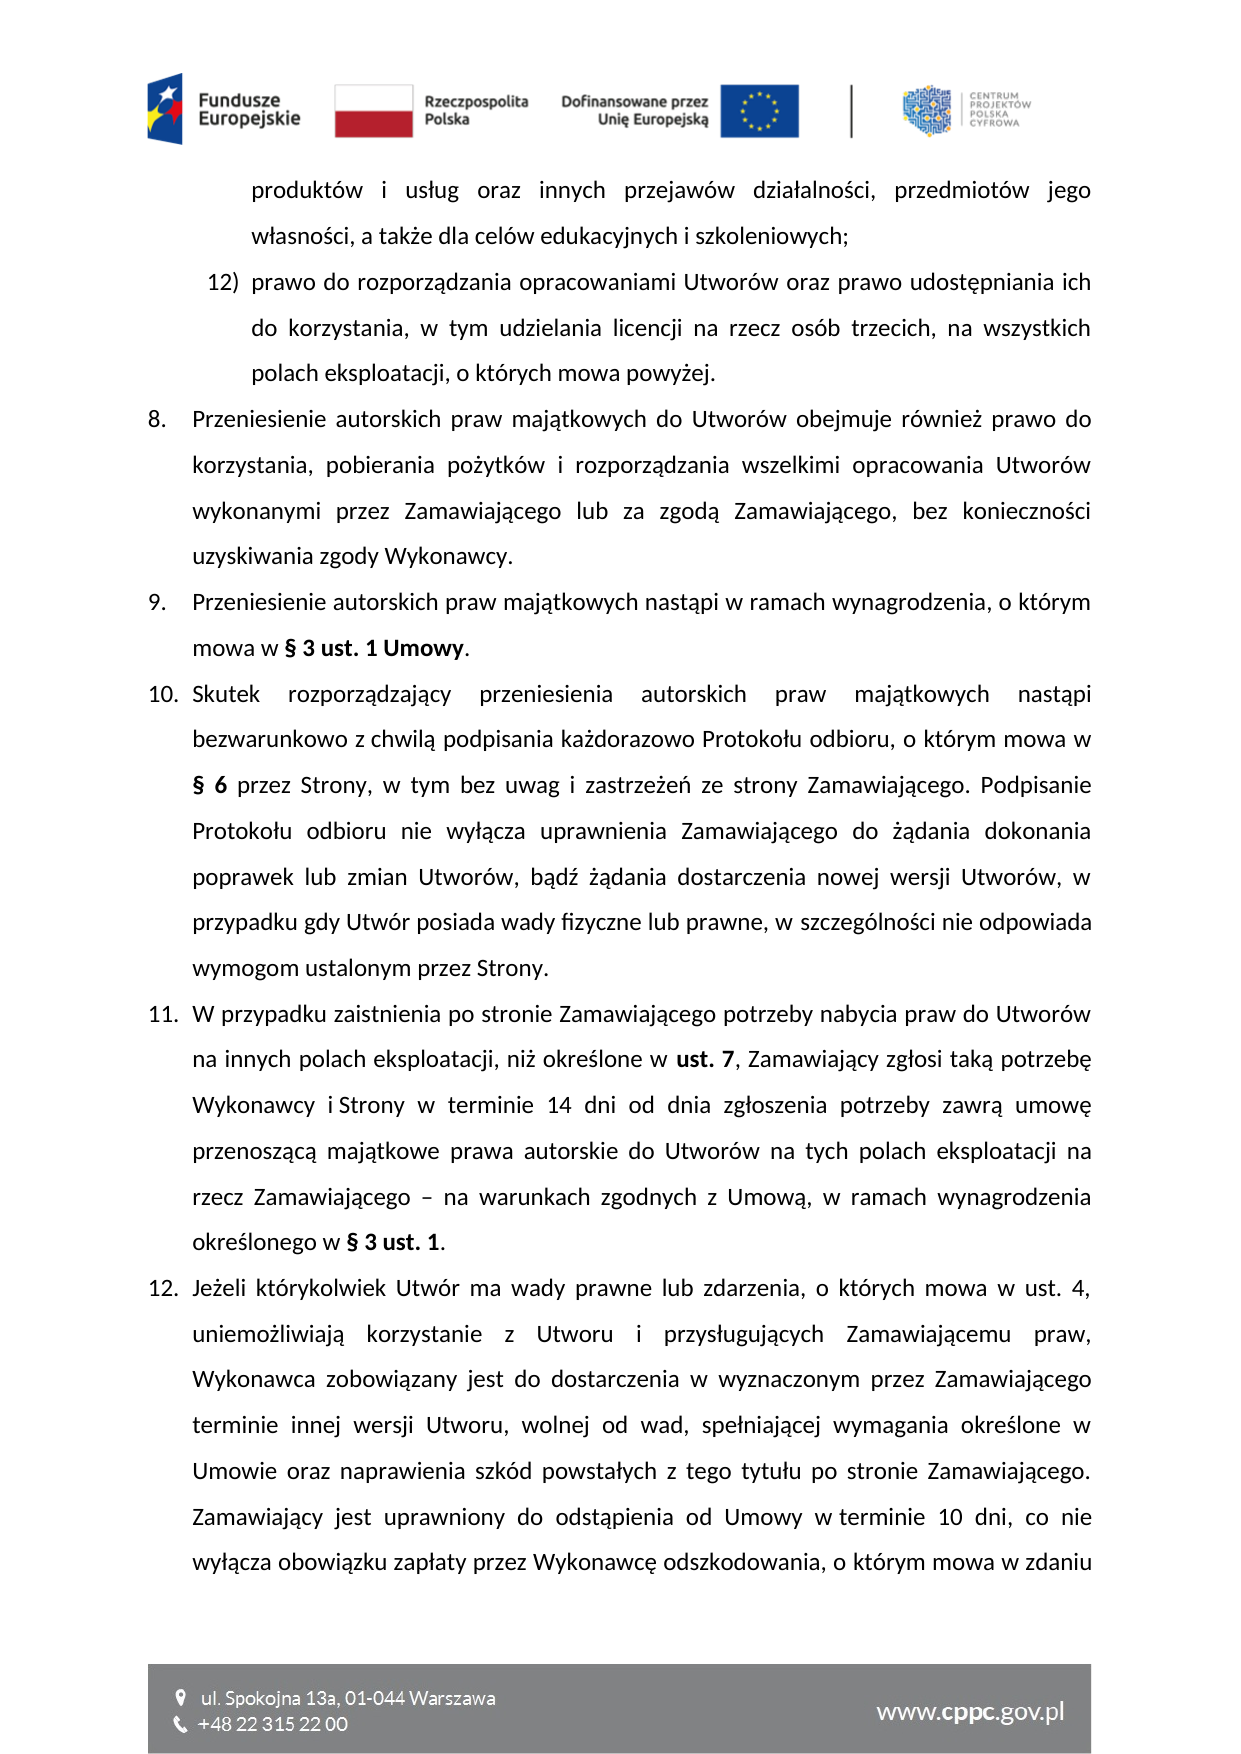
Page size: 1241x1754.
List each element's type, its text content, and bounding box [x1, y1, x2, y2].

list Przeniesienie autorskich praw majątkowych nastąpi w ramach wynagrodzenia, o którym mowa w § 3 ust. 1 Umowy. [148, 586, 1093, 662]
list Przeniesienie autorskich praw majątkowych do Utworów obejmuje również prawo do korzystania, pobierania pożytków i rozporządzania wszelkimi opracowania Utworów wykonanymi przez Zamawiającego lub za zgodą Zamawiającego, bez konieczności uzyskiwania zgody Wykonawcy. [148, 403, 1093, 571]
picture [147, 73, 1039, 145]
list Skutek rozporządzający przeniesienia autorskich praw majątkowych nastąpi bezwarunkowo z chwilą podpisania każdorazowo Protokołu odbioru, o którym mowa w § 6 przez Strony, w tym bez uwag i zastrzeżeń ze strony Zamawiającego. Podpisanie Protokołu odbioru nie wyłącza uprawnienia Zamawiającego do żądania dokonania poprawek lub zmian Utworów, bądź żądania dostarczenia nowej wersji Utworów, w przypadku gdy Utwór posiada wady fizyczne lub prawne, w szczególności nie odpowiada wymogom ustalonym przez Strony. [148, 678, 1093, 983]
list prawo do rozporządzania opracowaniami Utworów oraz prawo udostępniania ich do korzystania, w tym udzielania licencji na rzecz osób trzecich, na wszystkich polach eksploatacji, o których mowa powyżej. [207, 266, 1093, 388]
picture [147, 1663, 1092, 1754]
list W przypadku zaistnienia po stronie Zamawiającego potrzeby nabycia praw do Utworów na innych polach eksploatacji, niż określone w ust. 7, Zamawiający zgłosi taką potrzebę Wykonawcy i Strony w terminie 14 dni od dnia zgłoszenia potrzeby zawrą umowę przenoszącą majątkowe prawa autorskie do Utworów na tych polach eksploatacji na rzecz Zamawiającego – na warunkach zgodnych z Umową, w ramach wynagrodzenia określonego w § 3 ust. 1. [148, 998, 1093, 1257]
